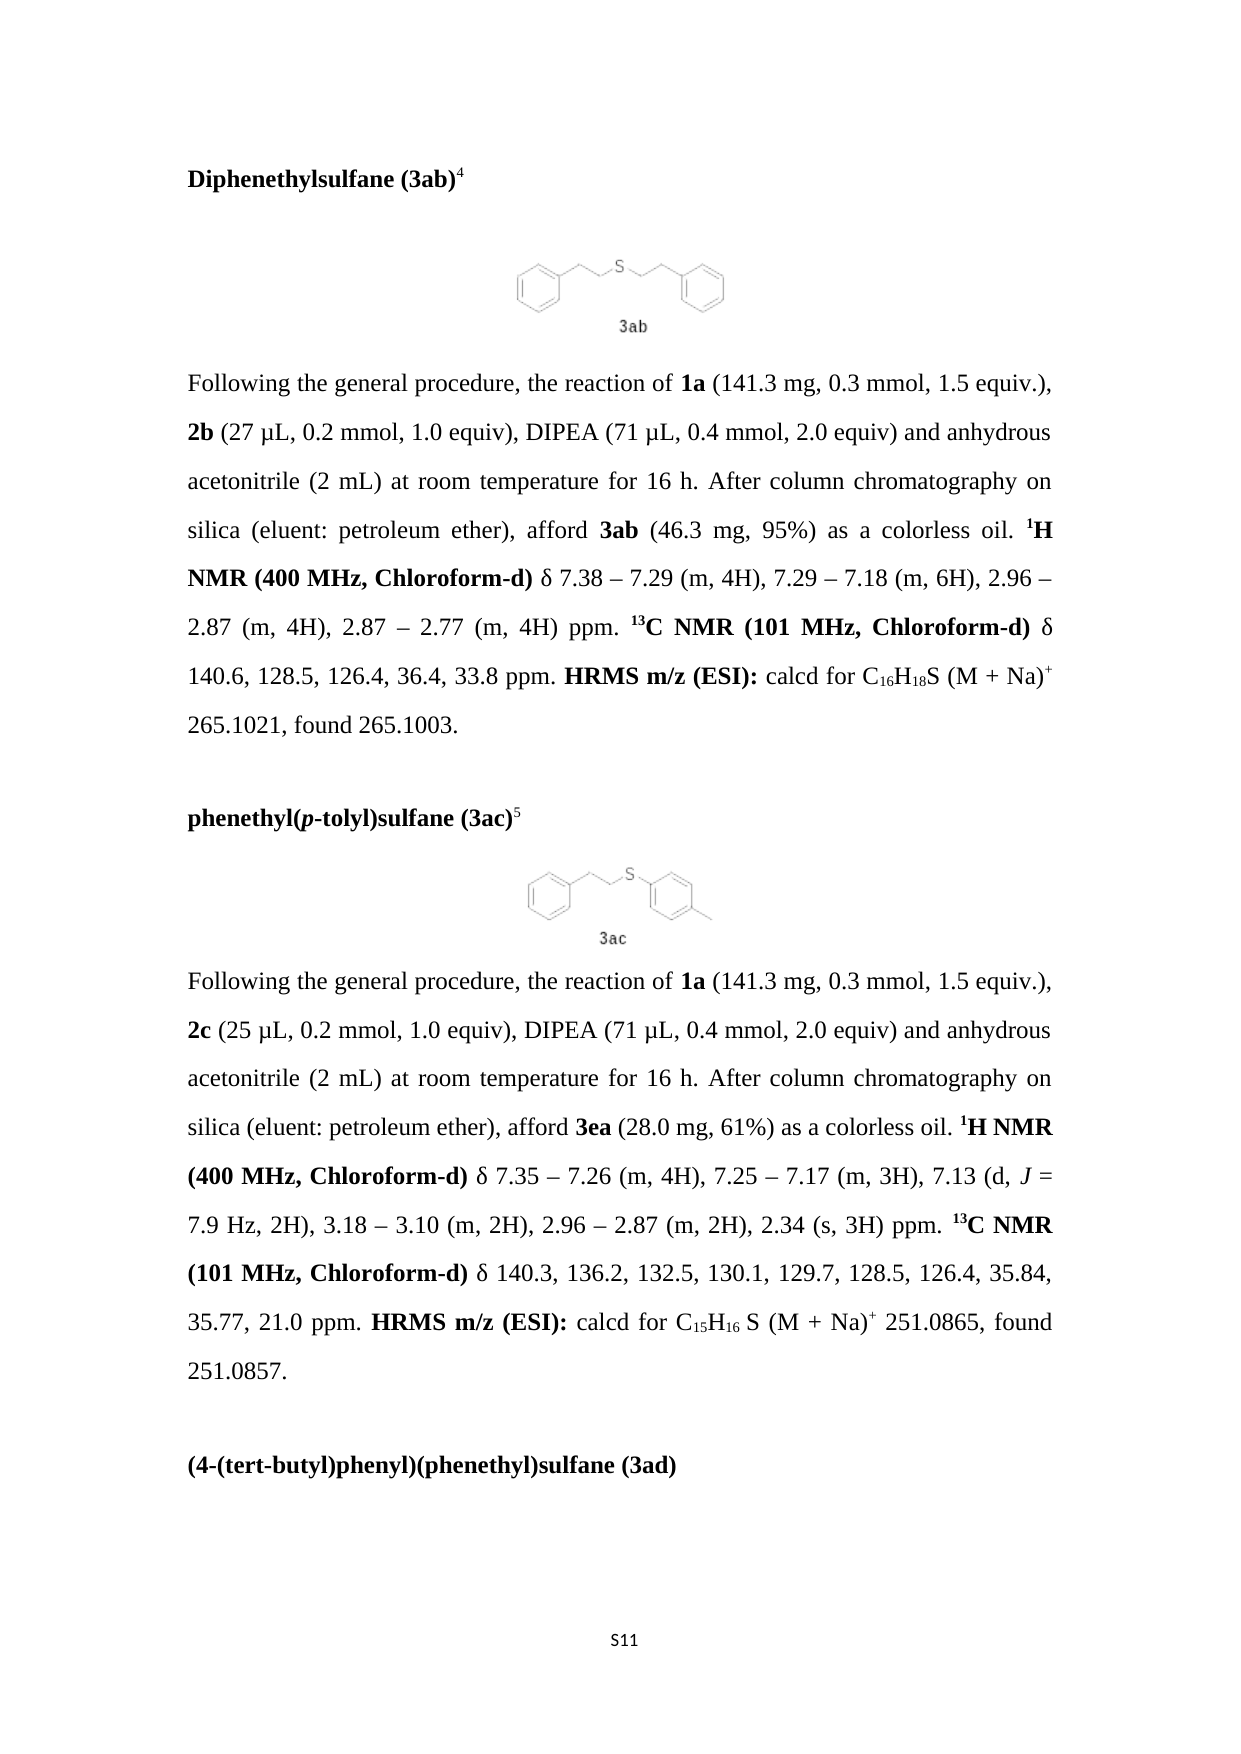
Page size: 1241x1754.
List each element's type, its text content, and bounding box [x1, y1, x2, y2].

text phenethyl(p-tolyl)sulfane (3ac)5 [187, 802, 1053, 834]
text Following the general procedure, the reaction of 1a (141.3 mg, 0.3 mmol, 1.5 equiv.), 2b (27 µL, 0.2 mmol, 1.0 equiv), DIPEA (71 µL, 0.4 mmol, 2.0 equiv) and anhydrous acetonitrile (2 mL) at room temperature for 16 h. After column chromatography on silica (eluent: petroleum ether), afford 3ab (46.3 mg, 95%) as a colorless oil. 1H NMR (400 MHz, Chloroform-d) δ 7.38 – 7.29 (m, 4H), 7.29 – 7.18 (m, 6H), 2.96 – 2.87 (m, 4H), 2.87 – 2.77 (m, 4H) ppm. 13C NMR (101 MHz, Chloroform-d) δ 140.6, 128.5, 126.4, 36.4, 33.8 ppm. HRMS m/z (ESI): calcd for C16H18S (M + Na)+ 265.1021, found 265.1003. [187, 367, 1053, 740]
text Diphenethylsulfane (3ab)4 [187, 162, 1053, 194]
text Following the general procedure, the reaction of 1a (141.3 mg, 0.3 mmol, 1.5 equiv.), 2c (25 µL, 0.2 mmol, 1.0 equiv), DIPEA (71 µL, 0.4 mmol, 2.0 equiv) and anhydrous acetonitrile (2 mL) at room temperature for 16 h. After column chromatography on silica (eluent: petroleum ether), afford 3ea (28.0 mg, 61%) as a colorless oil. 1H NMR (400 MHz, Chloroform-d) δ 7.35 – 7.26 (m, 4H), 7.25 – 7.17 (m, 3H), 7.13 (d, J = 7.9 Hz, 2H), 3.18 – 3.10 (m, 2H), 2.96 – 2.87 (m, 2H), 2.34 (s, 3H) ppm. 13C NMR (101 MHz, Chloroform-d) δ 140.3, 136.2, 132.5, 130.1, 129.7, 128.5, 126.4, 35.84, 35.77, 21.0 ppm. HRMS m/z (ESI): calcd for C15H16 S (M + Na)+ 251.0865, found 251.0857. [187, 964, 1053, 1387]
text (4-(tert-butyl)phenyl)(phenethyl)sulfane (3ad) [187, 1448, 1053, 1480]
